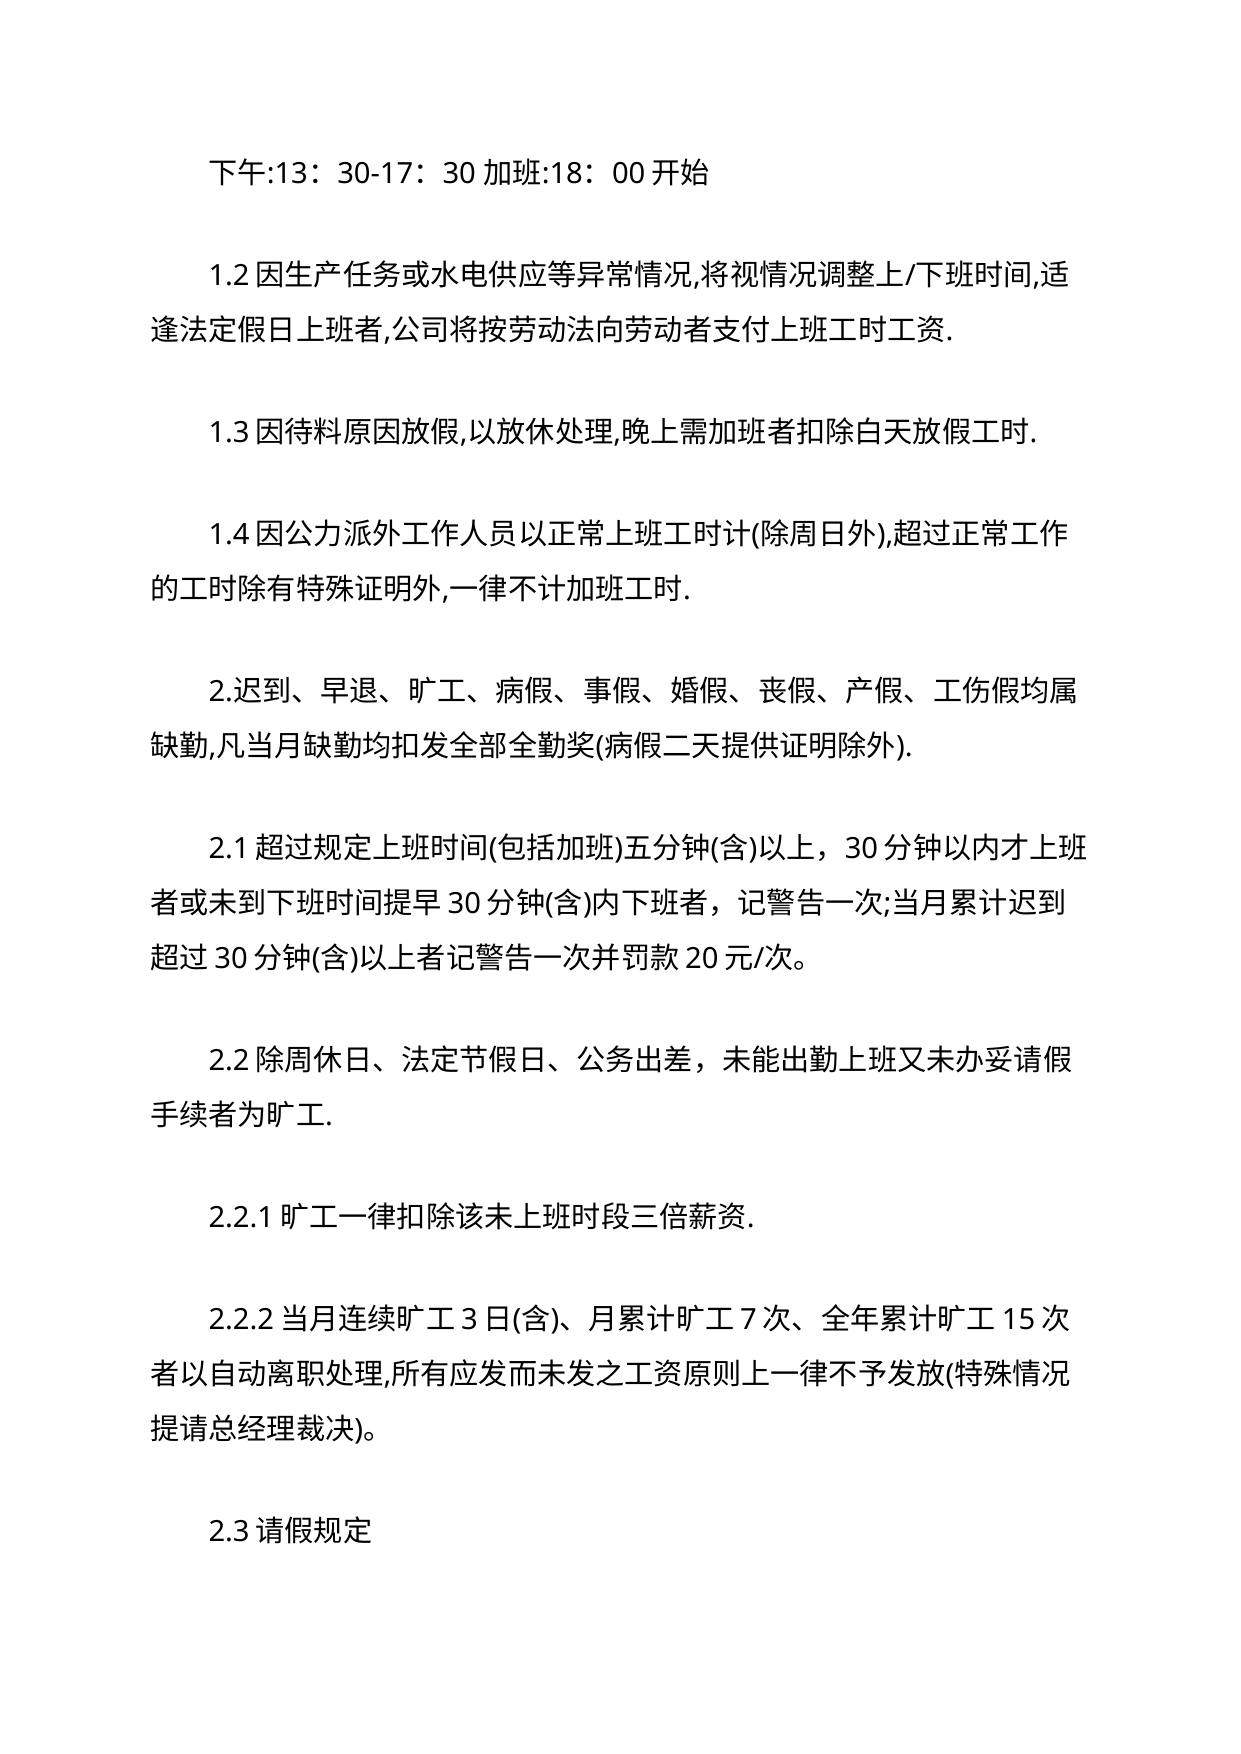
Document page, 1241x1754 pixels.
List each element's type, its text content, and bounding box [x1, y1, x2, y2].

text 1.4因公力派外工作人员以正常上班工时计(除周日外),超过正常工作的工时除有特殊证明外,一律不计加班工时. [150, 511, 1090, 608]
text 2.2除周休日、法定节假日、公务出差，未能出勤上班又未办妥请假手续者为旷工. [150, 1037, 1090, 1134]
text 2.1超过规定上班时间(包括加班)五分钟(含)以上，30分钟以内才上班者或未到下班时间提早30分钟(含)内下班者，记警告一次;当月累计迟到超过30分钟(含)以上者记警告一次并罚款20元/次。 [150, 825, 1090, 977]
text 2.3请假规定 [150, 1508, 1090, 1550]
text 2.迟到、早退、旷工、病假、事假、婚假、丧假、产假、工伤假均属缺勤,凡当月缺勤均扣发全部全勤奖(病假二天提供证明除外). [150, 668, 1090, 765]
text 2.2.2当月连续旷工3日(含)、月累计旷工7次、全年累计旷工15次者以自动离职处理,所有应发而未发之工资原则上一律不予发放(特殊情况提请总经理裁决)。 [150, 1296, 1090, 1448]
text 2.2.1旷工一律扣除该未上班时段三倍薪资. [150, 1194, 1090, 1236]
text 1.2因生产任务或水电供应等异常情况,将视情况调整上/下班时间,适逢法定假日上班者,公司将按劳动法向劳动者支付上班工时工资. [150, 252, 1090, 349]
text 1.3因待料原因放假,以放休处理,晚上需加班者扣除白天放假工时. [150, 409, 1090, 451]
text 下午:13：30-17：30 加班:18：00开始 [150, 150, 1090, 192]
